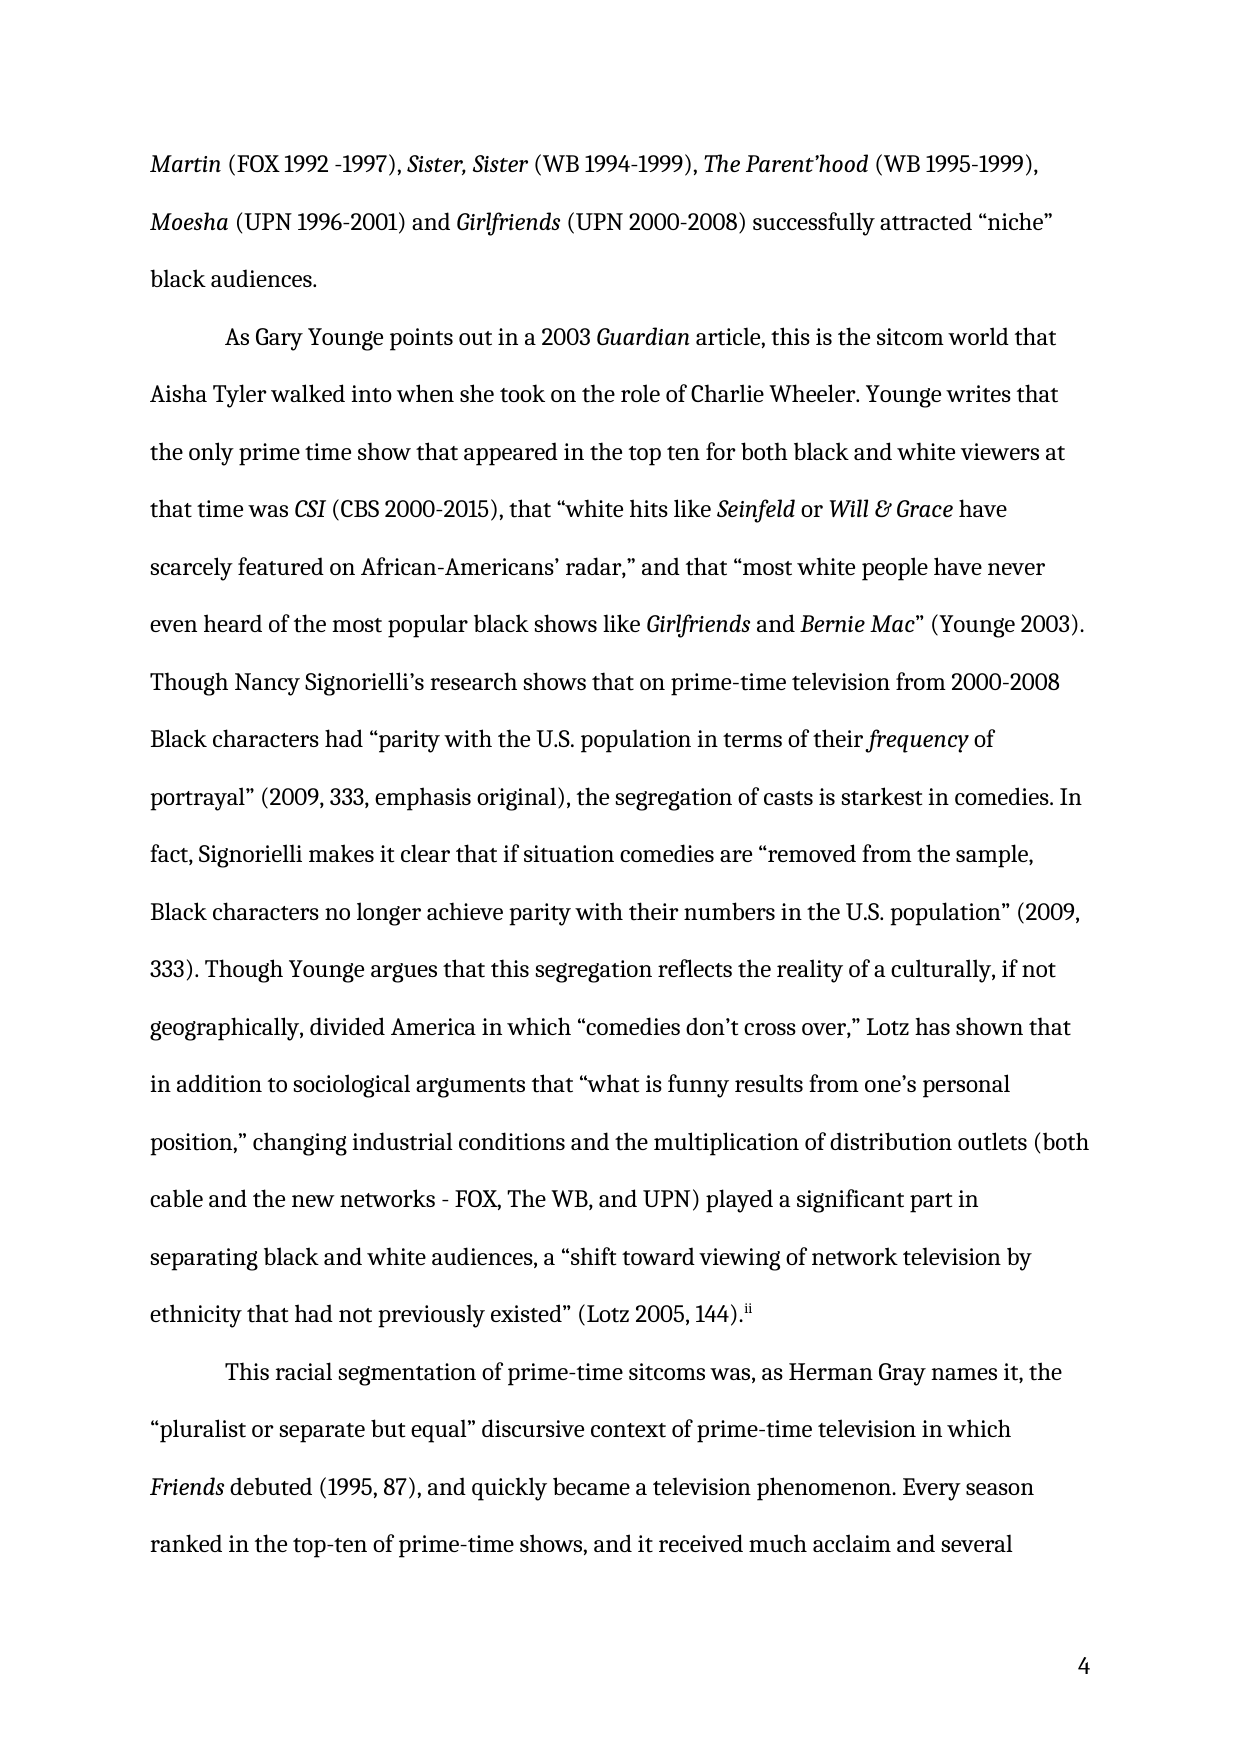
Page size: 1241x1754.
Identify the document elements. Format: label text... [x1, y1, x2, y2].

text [150, 1357, 1090, 1559]
text As Gary Younge points out in a 2003 Guardian article, this is the sitcom world that Aisha Tyler walked into when she took on the role of Charlie Wheeler. Younge writes that the only prime time show that appeared in the top ten for both black and white viewers at that time was CSI (CBS 2000-2015), that “white hits like Seinfeld or Will & Grace have scarcely featured on African-Americans’ radar,” and that “most white people have never even heard of the most popular black shows like Girlfriends and Bernie Mac” (Younge 2003). Though Nancy Signorielli’s research shows that on prime-time television from 2000-2008 Black characters had “parity with the U.S. population in terms of their frequency of portrayal” (2009, 333, emphasis original), the segregation of casts is starkest in comedies. In fact, Signorielli makes it clear that if situation comedies are “removed from the sample, Black characters no longer achieve parity with their numbers in the U.S. population” (2009, 333). Though Younge argues that this segregation reflects the reality of a culturally, if not geographically, divided America in which “comedies don’t cross over,” Lotz has shown that in addition to sociological arguments that “what is funny results from one’s personal position,” changing industrial conditions and the multiplication of distribution outlets (both cable and the new networks - FOX, The WB, and UPN) played a significant part in separating black and white audiences, a “shift toward viewing of network television by ethnicity that had not previously existed” (Lotz 2005, 144). [150, 322, 1090, 1329]
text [150, 150, 1090, 294]
